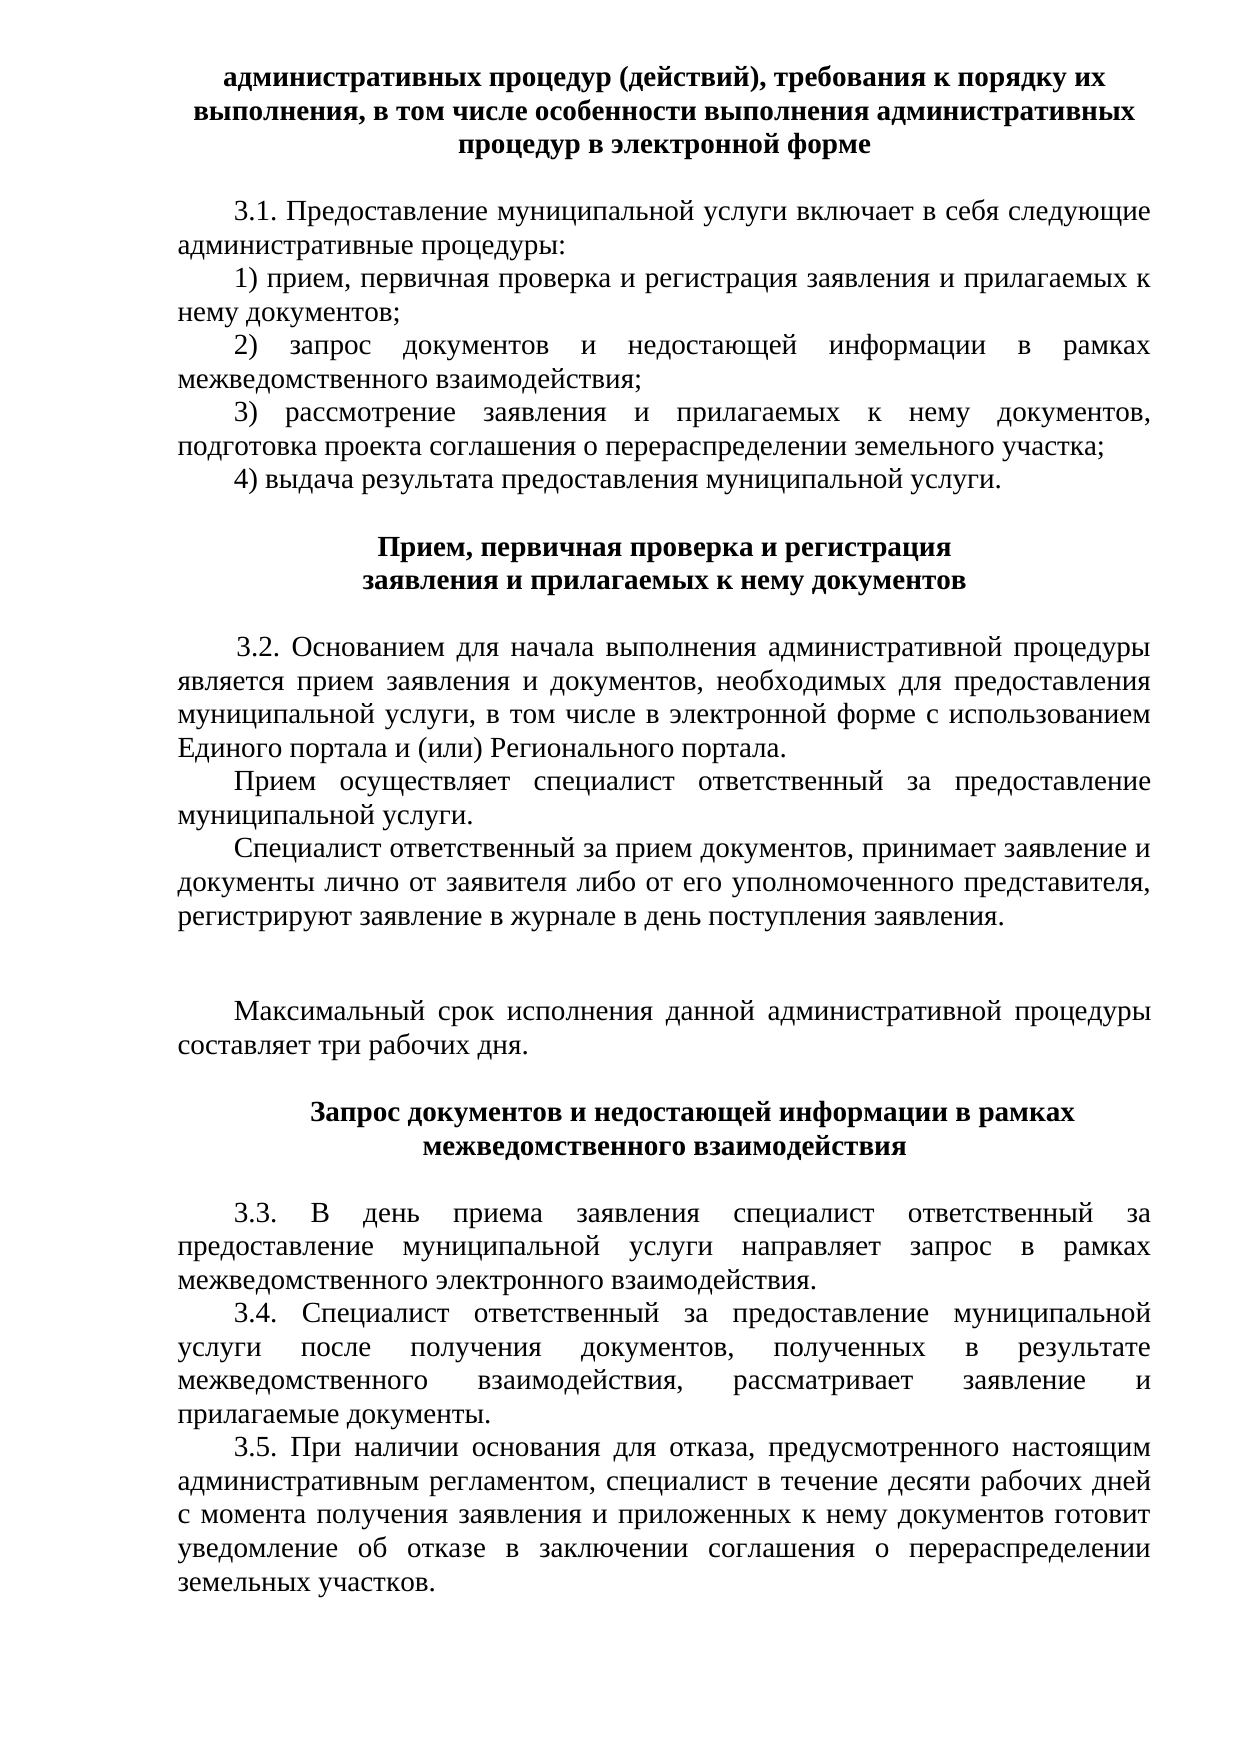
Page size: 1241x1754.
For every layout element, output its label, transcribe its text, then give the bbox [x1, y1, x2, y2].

text Максимальный срок исполнения данной административной процедуры составляет три рабочих дня. [177, 993, 1152, 1061]
text 3.2. Основанием для начала выполнения административной процедуры является прием заявления и документов, необходимых для предоставления муниципальной услуги, в том числе в электронной форме с использованием Единого портала и (или) Регионального портала. [177, 629, 1152, 763]
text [177, 59, 1152, 160]
text 4) выдача результата предоставления муниципальной услуги. [177, 462, 1152, 495]
text 3.1. Предоставление муниципальной услуги включает в себя следующие административные процедуры: [177, 193, 1152, 260]
text 3.4. Специалист ответственный за предоставление муниципальной услуги после получения документов, полученных в результате межведомственного взаимодействия, рассматривает заявление и прилагаемые документы. [177, 1295, 1152, 1429]
text 3) рассмотрение заявления и прилагаемых к нему документов, подготовка проекта соглашения о перераспределении земельного участка; [177, 394, 1152, 462]
text 1) прием, первичная проверка и регистрация заявления и прилагаемых к нему документов; [177, 260, 1152, 327]
text 3.5. При наличии основания для отказа, предусмотренного настоящим административным регламентом, специалист в течение десяти рабочих дней с момента получения заявления и приложенных к нему документов готовит уведомление об отказе в заключении соглашения о перераспределении земельных участков. [177, 1429, 1152, 1597]
text 2) запрос документов и недостающей информации в рамках межведомственного взаимодействия; [177, 327, 1152, 394]
text заявления и прилагаемых к нему документов [177, 562, 1152, 596]
text 3.3. В день приема заявления специалист ответственный за предоставление муниципальной услуги направляет запрос в рамках межведомственного электронного взаимодействия. [177, 1195, 1152, 1295]
text Специалист ответственный за прием документов, принимает заявление и документы лично от заявителя либо от его уполномоченного представителя, регистрируют заявление в журнале в день поступления заявления. [177, 831, 1152, 931]
text Прием, первичная проверка и регистрация [177, 529, 1152, 562]
text Прием осуществляет специалист ответственный за предоставление муниципальной услуги. [177, 763, 1152, 831]
text Запрос документов и недостающей информации в рамках межведомственного взаимодействия [177, 1094, 1152, 1161]
